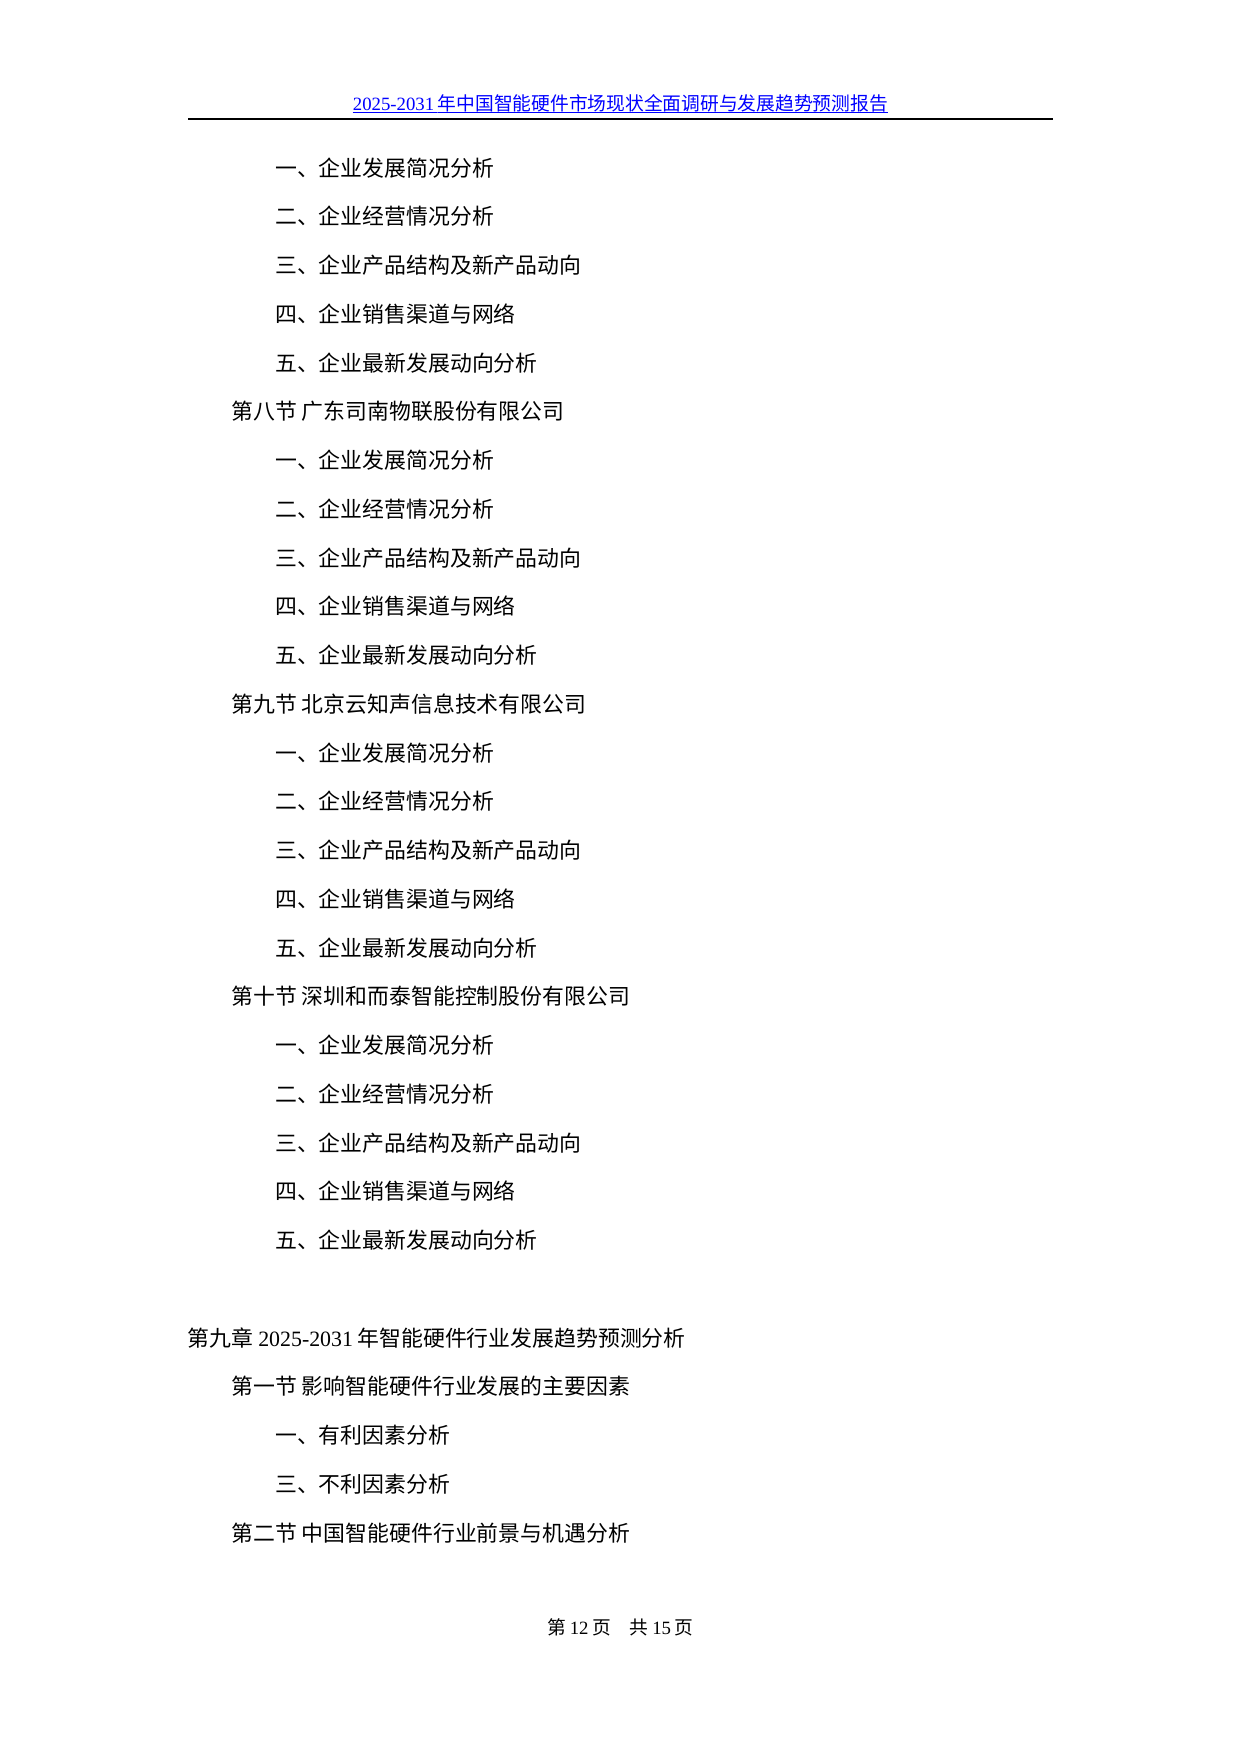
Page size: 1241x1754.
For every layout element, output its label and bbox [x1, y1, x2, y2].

text [187, 150, 1053, 1548]
